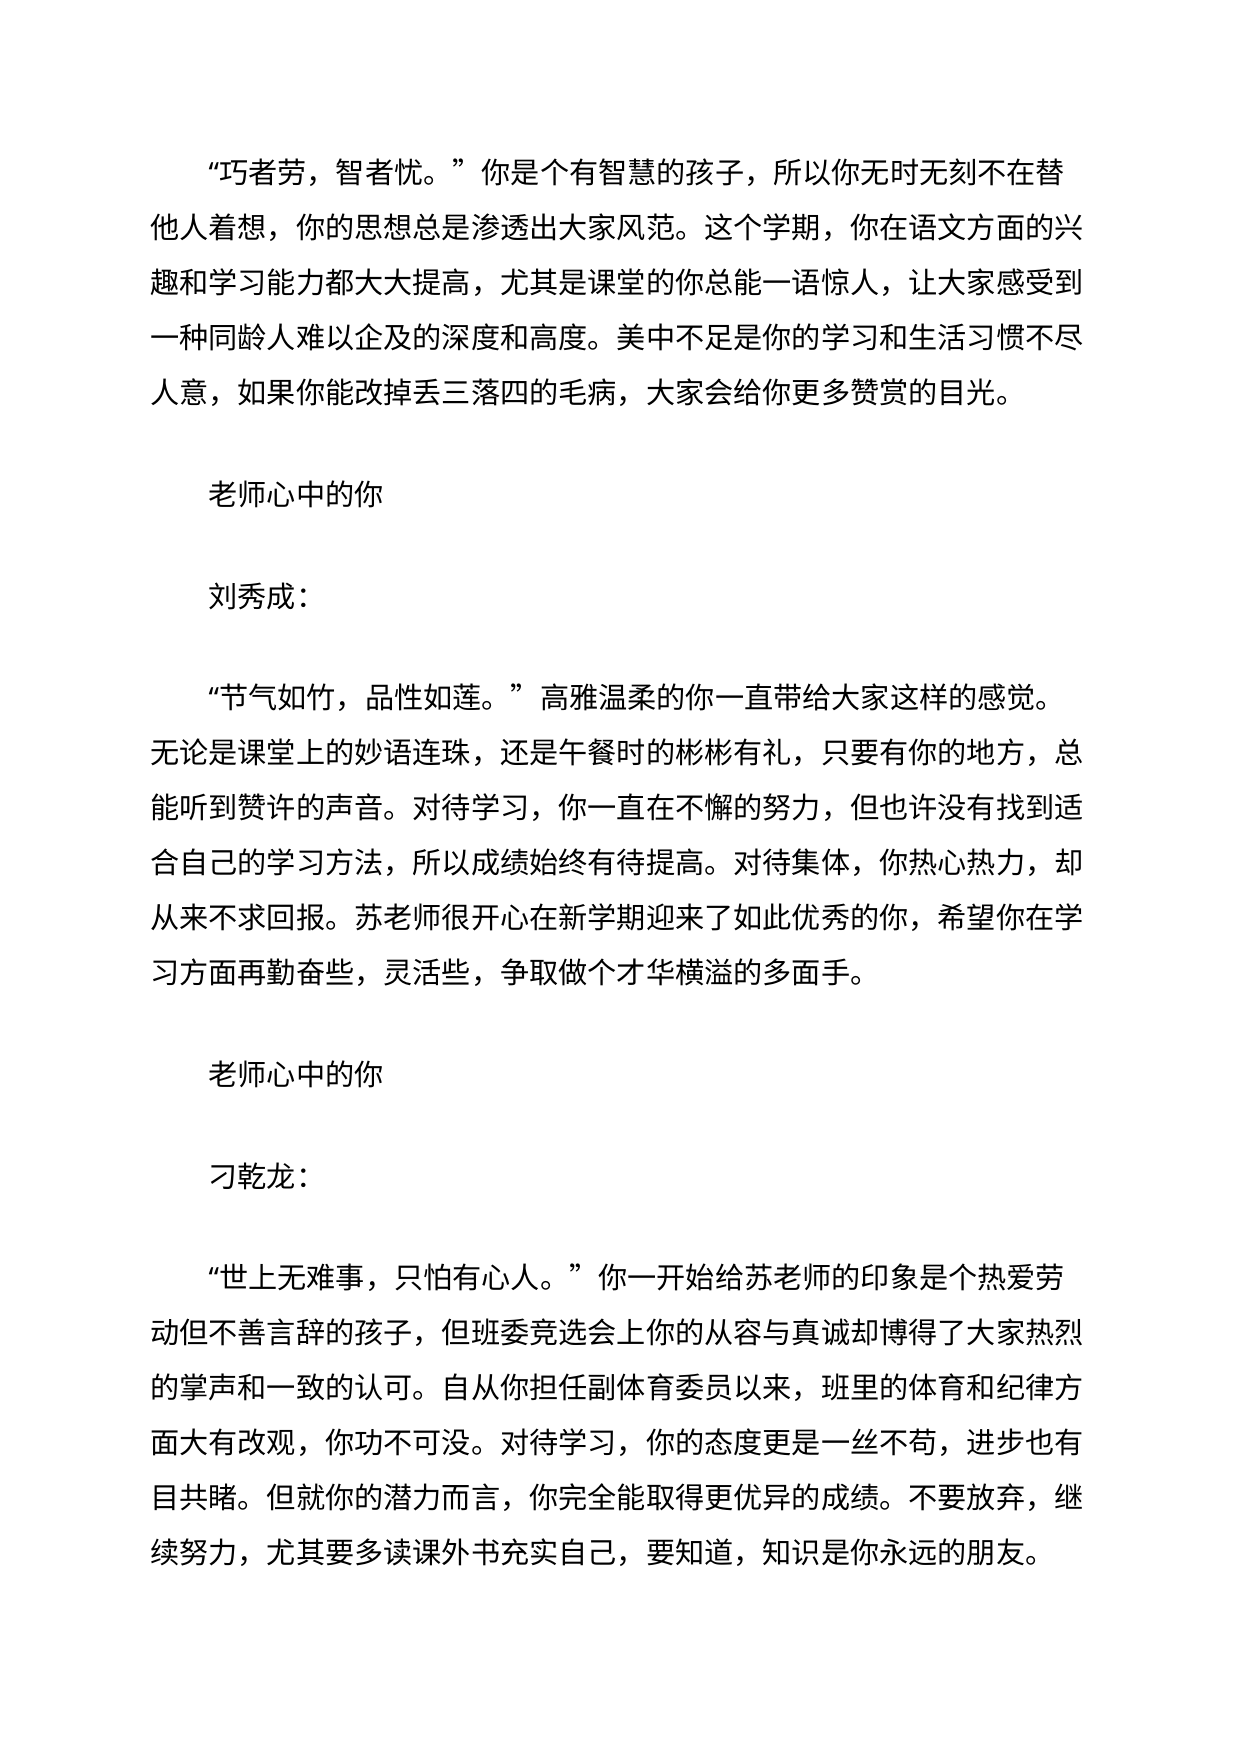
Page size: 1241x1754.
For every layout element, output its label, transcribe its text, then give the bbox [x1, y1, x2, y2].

text “节气如竹，品性如莲。”高雅温柔的你一直带给大家这样的感觉。无论是课堂上的妙语连珠，还是午餐时的彬彬有礼，只要有你的地方，总能听到赞许的声音。对待学习，你一直在不懈的努力，但也许没有找到适合自己的学习方法，所以成绩始终有待提高。对待集体，你热心热力，却从来不求回报。苏老师很开心在新学期迎来了如此优秀的你，希望你在学习方面再勤奋些，灵活些，争取做个才华横溢的多面手。 [150, 675, 1090, 992]
text 刁乾龙： [150, 1153, 1090, 1195]
text 老师心中的你 [150, 471, 1090, 514]
text “世上无难事，只怕有心人。”你一开始给苏老师的印象是个热爱劳动但不善言辞的孩子，但班委竞选会上你的从容与真诚却博得了大家热烈的掌声和一致的认可。自从你担任副体育委员以来，班里的体育和纪律方面大有改观，你功不可没。对待学习，你的态度更是一丝不苟，进步也有目共睹。但就你的潜力而言，你完全能取得更优异的成绩。不要放弃，继续努力，尤其要多读课外书充实自己，要知道，知识是你永远的朋友。 [150, 1255, 1090, 1572]
text 老师心中的你 [150, 1051, 1090, 1094]
text “巧者劳，智者忧。”你是个有智慧的孩子，所以你无时无刻不在替他人着想，你的思想总是渗透出大家风范。这个学期，你在语文方面的兴趣和学习能力都大大提高，尤其是课堂的你总能一语惊人，让大家感受到一种同龄人难以企及的深度和高度。美中不足是你的学习和生活习惯不尽人意，如果你能改掉丢三落四的毛病，大家会给你更多赞赏的目光。 [150, 150, 1090, 412]
text 刘秀成： [150, 573, 1090, 616]
